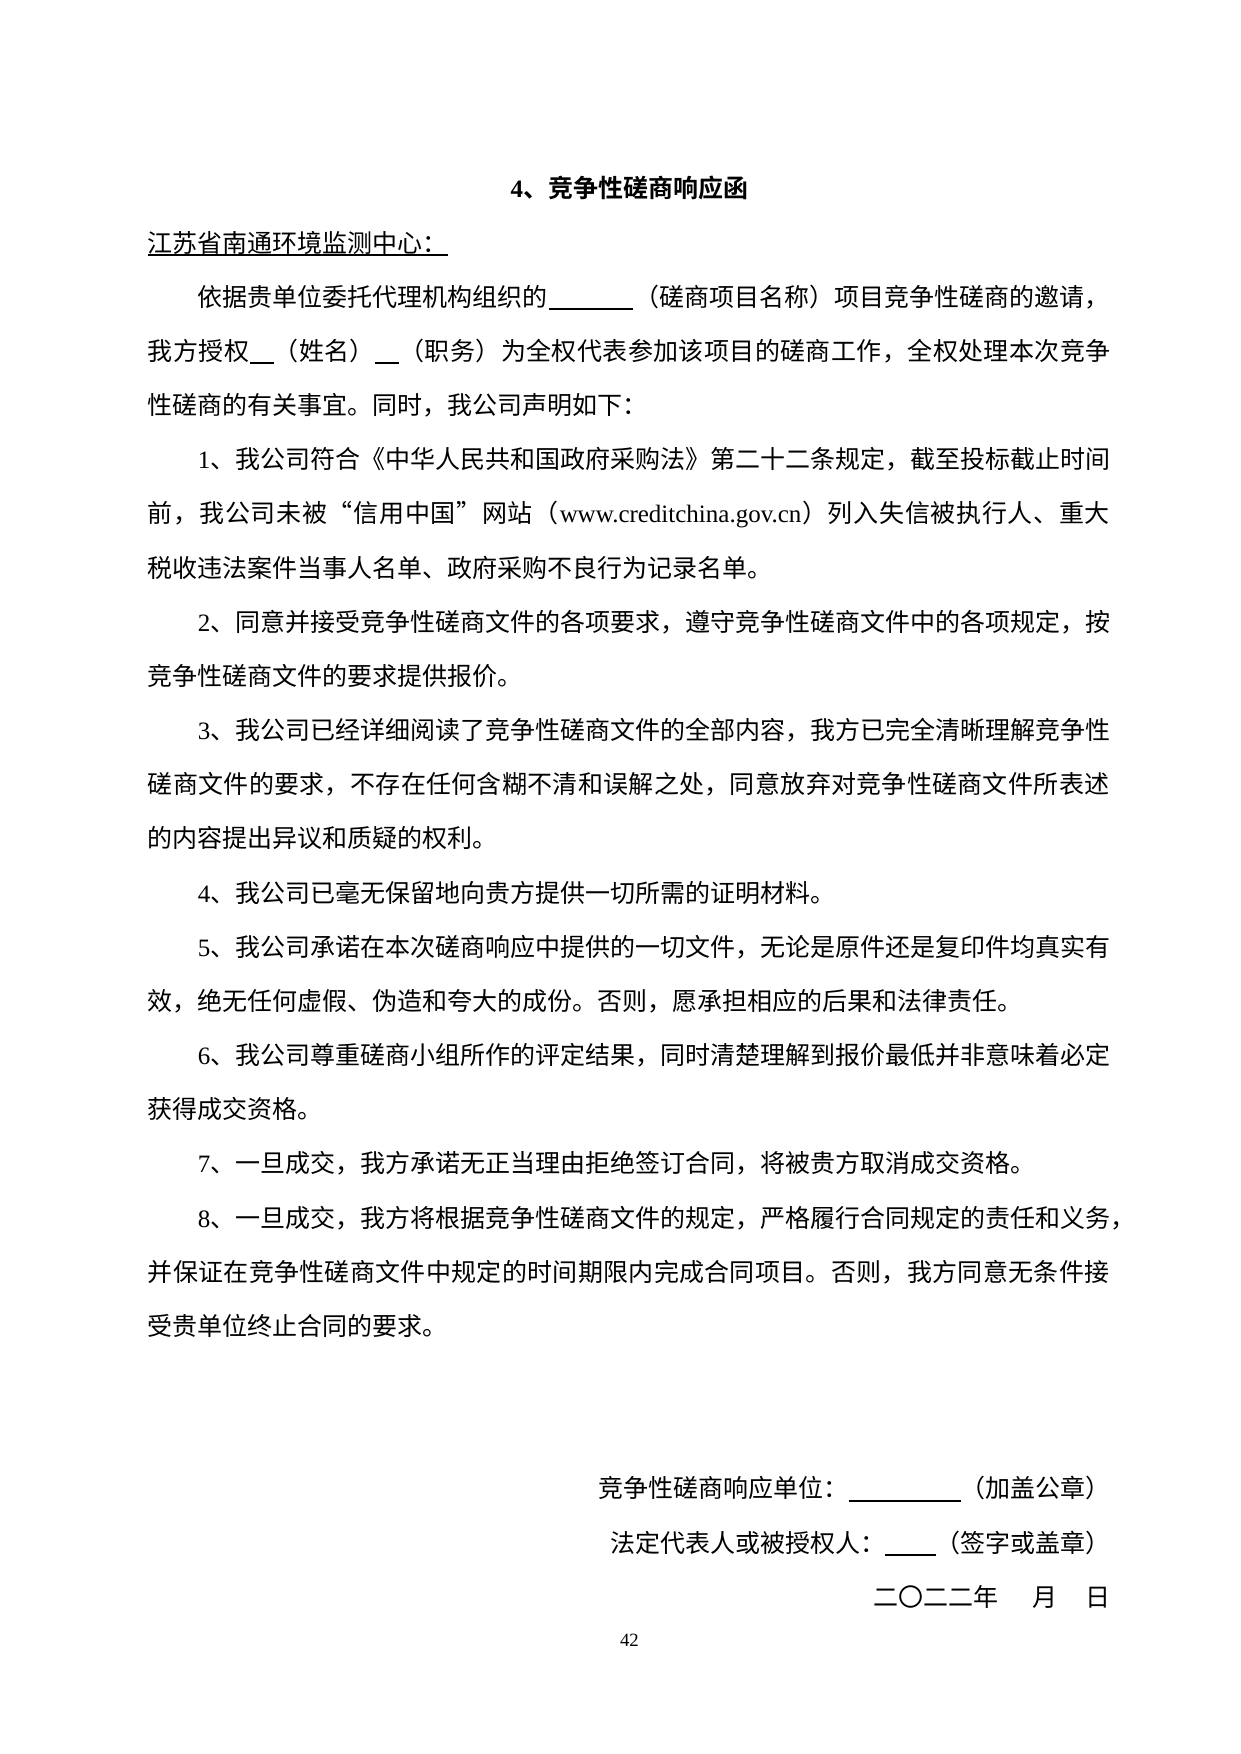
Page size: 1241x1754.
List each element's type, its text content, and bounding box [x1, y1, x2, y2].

text 依据贵单位委托代理机构组织的 （磋商项目名称）项目竞争性磋商的邀请，我方授权 （姓名） （职务）为全权代表参加该项目的磋商工作，全权处理本次竞争性磋商的有关事宜。同时，我公司声明如下： [148, 263, 1110, 425]
text 6、我公司尊重磋商小组所作的评定结果，同时清楚理解到报价最低并非意味着必定获得成交资格。 [148, 1021, 1110, 1129]
text 3、我公司已经详细阅读了竞争性磋商文件的全部内容，我方已完全清晰理解竞争性磋商文件的要求，不存在任何含糊不清和误解之处，同意放弃对竞争性磋商文件所表述的内容提出异议和质疑的权利。 [148, 696, 1110, 859]
text 2、同意并接受竞争性磋商文件的各项要求，遵守竞争性磋商文件中的各项规定，按竞争性磋商文件的要求提供报价。 [148, 588, 1110, 696]
text 江苏省南通环境监测中心： [148, 209, 1110, 263]
text 竞争性磋商响应单位： （加盖公章） [148, 1454, 1110, 1509]
text 法定代表人或被授权人： （签字或盖章） [148, 1509, 1110, 1563]
text 1、我公司符合《中华人民共和国政府采购法》第二十二条规定，截至投标截止时间前，我公司未被“信用中国”网站（www.creditchina.gov.cn）列入失信被执行人、重大税收违法案件当事人名单、政府采购不良行为记录名单。 [148, 425, 1110, 588]
text 8、一旦成交，我方将根据竞争性磋商文件的规定，严格履行合同规定的责任和义务，并保证在竞争性磋商文件中规定的时间期限内完成合同项目。否则，我方同意无条件接受贵单位终止合同的要求。 [148, 1184, 1110, 1346]
text 7、一旦成交，我方承诺无正当理由拒绝签订合同，将被贵方取消成交资格。 [148, 1129, 1110, 1184]
text 4、我公司已毫无保留地向贵方提供一切所需的证明材料。 [148, 859, 1110, 913]
text 4、竞争性磋商响应函 [148, 154, 1110, 209]
text 5、我公司承诺在本次磋商响应中提供的一切文件，无论是原件还是复印件均真实有效，绝无任何虚假、伪造和夸大的成份。否则，愿承担相应的后果和法律责任。 [148, 913, 1110, 1021]
text 二〇二二年 月 日 [148, 1563, 1110, 1617]
